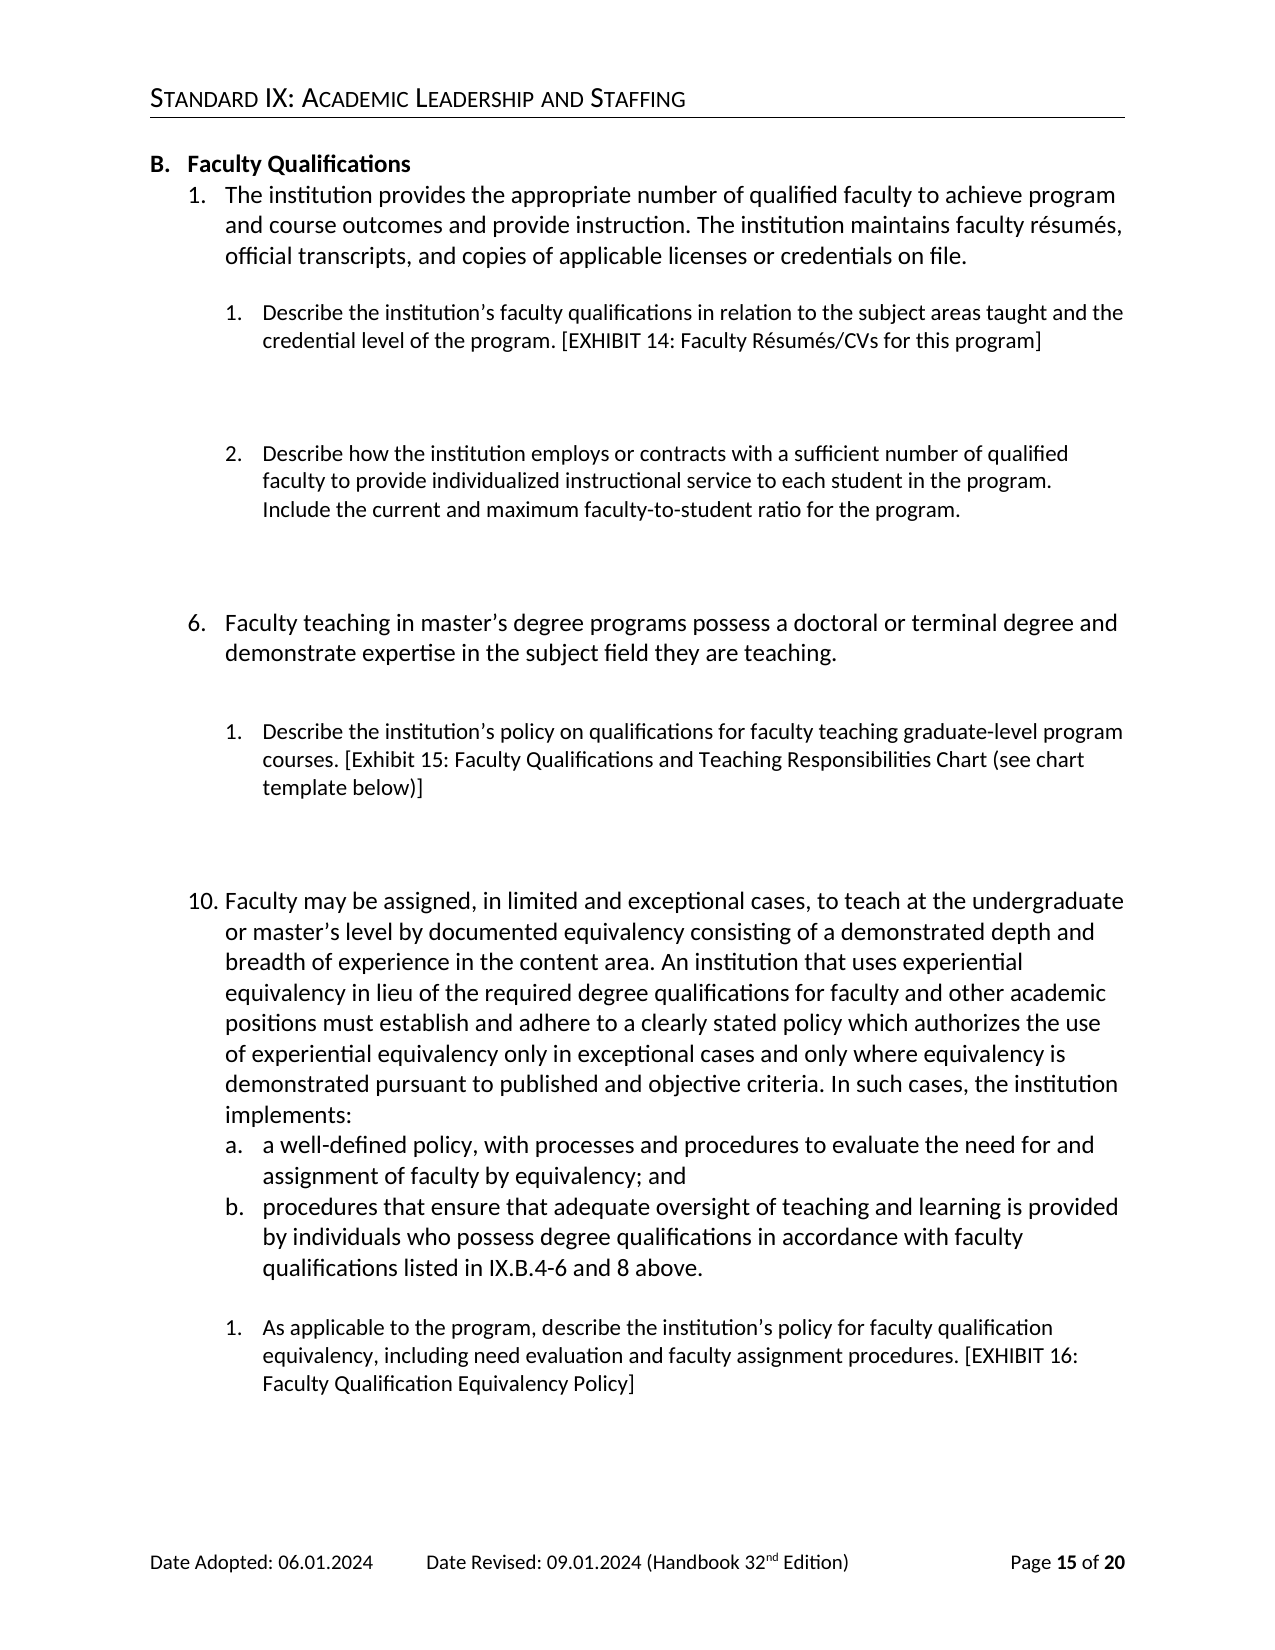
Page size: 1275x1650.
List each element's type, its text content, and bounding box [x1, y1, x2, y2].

list Describe the institution’s faculty qualifications in relation to the subject areas taught and the credential level of the program. [EXHIBIT 14: Faculty Résumés/CVs for this program] [225, 298, 1125, 354]
list As applicable to the program, describe the institution’s policy for faculty qualification equivalency, including need evaluation and faculty assignment procedures. [EXHIBIT 16: Faculty Qualification Equivalency Policy] [225, 1313, 1125, 1397]
list Faculty Qualifications [150, 148, 1125, 179]
text Standard IX: Academic Leadership and Staffing [150, 79, 1125, 117]
list The institution provides the appropriate number of qualified faculty to achieve program and course outcomes and provide instruction. The institution maintains faculty résumés, official transcripts, and copies of applicable licenses or credentials on file. [187, 179, 1125, 271]
list a well-defined policy, with processes and procedures to evaluate the need for and assignment of faculty by equivalency; and [225, 1130, 1125, 1191]
list Describe the institution’s policy on qualifications for faculty teaching graduate-level program courses. [Exhibit 15: Faculty Qualifications and Teaching Responsibilities Chart (see chart template below)] [225, 717, 1125, 801]
list procedures that ensure that adequate oversight of teaching and learning is provided by individuals who possess degree qualifications in accordance with faculty qualifications listed in IX.B.4-6 and 8 above. [225, 1191, 1125, 1282]
list Describe how the institution employs or contracts with a sufficient number of qualified faculty to provide individualized instructional service to each student in the program. Include the current and maximum faculty-to-student ratio for the program. [225, 439, 1125, 523]
list Faculty teaching in master’s degree programs possess a doctoral or terminal degree and demonstrate expertise in the subject field they are teaching. [187, 607, 1125, 668]
list Faculty may be assigned, in limited and exceptional cases, to teach at the undergraduate or master’s level by documented equivalency consisting of a demonstrated depth and breadth of experience in the content area. An institution that uses experiential equivalency in lieu of the required degree qualifications for faculty and other academic positions must establish and adhere to a clearly stated policy which authorizes the use of experiential equivalency only in exceptional cases and only where equivalency is demonstrated pursuant to published and objective criteria. In such cases, the institution implements: [187, 886, 1125, 1130]
